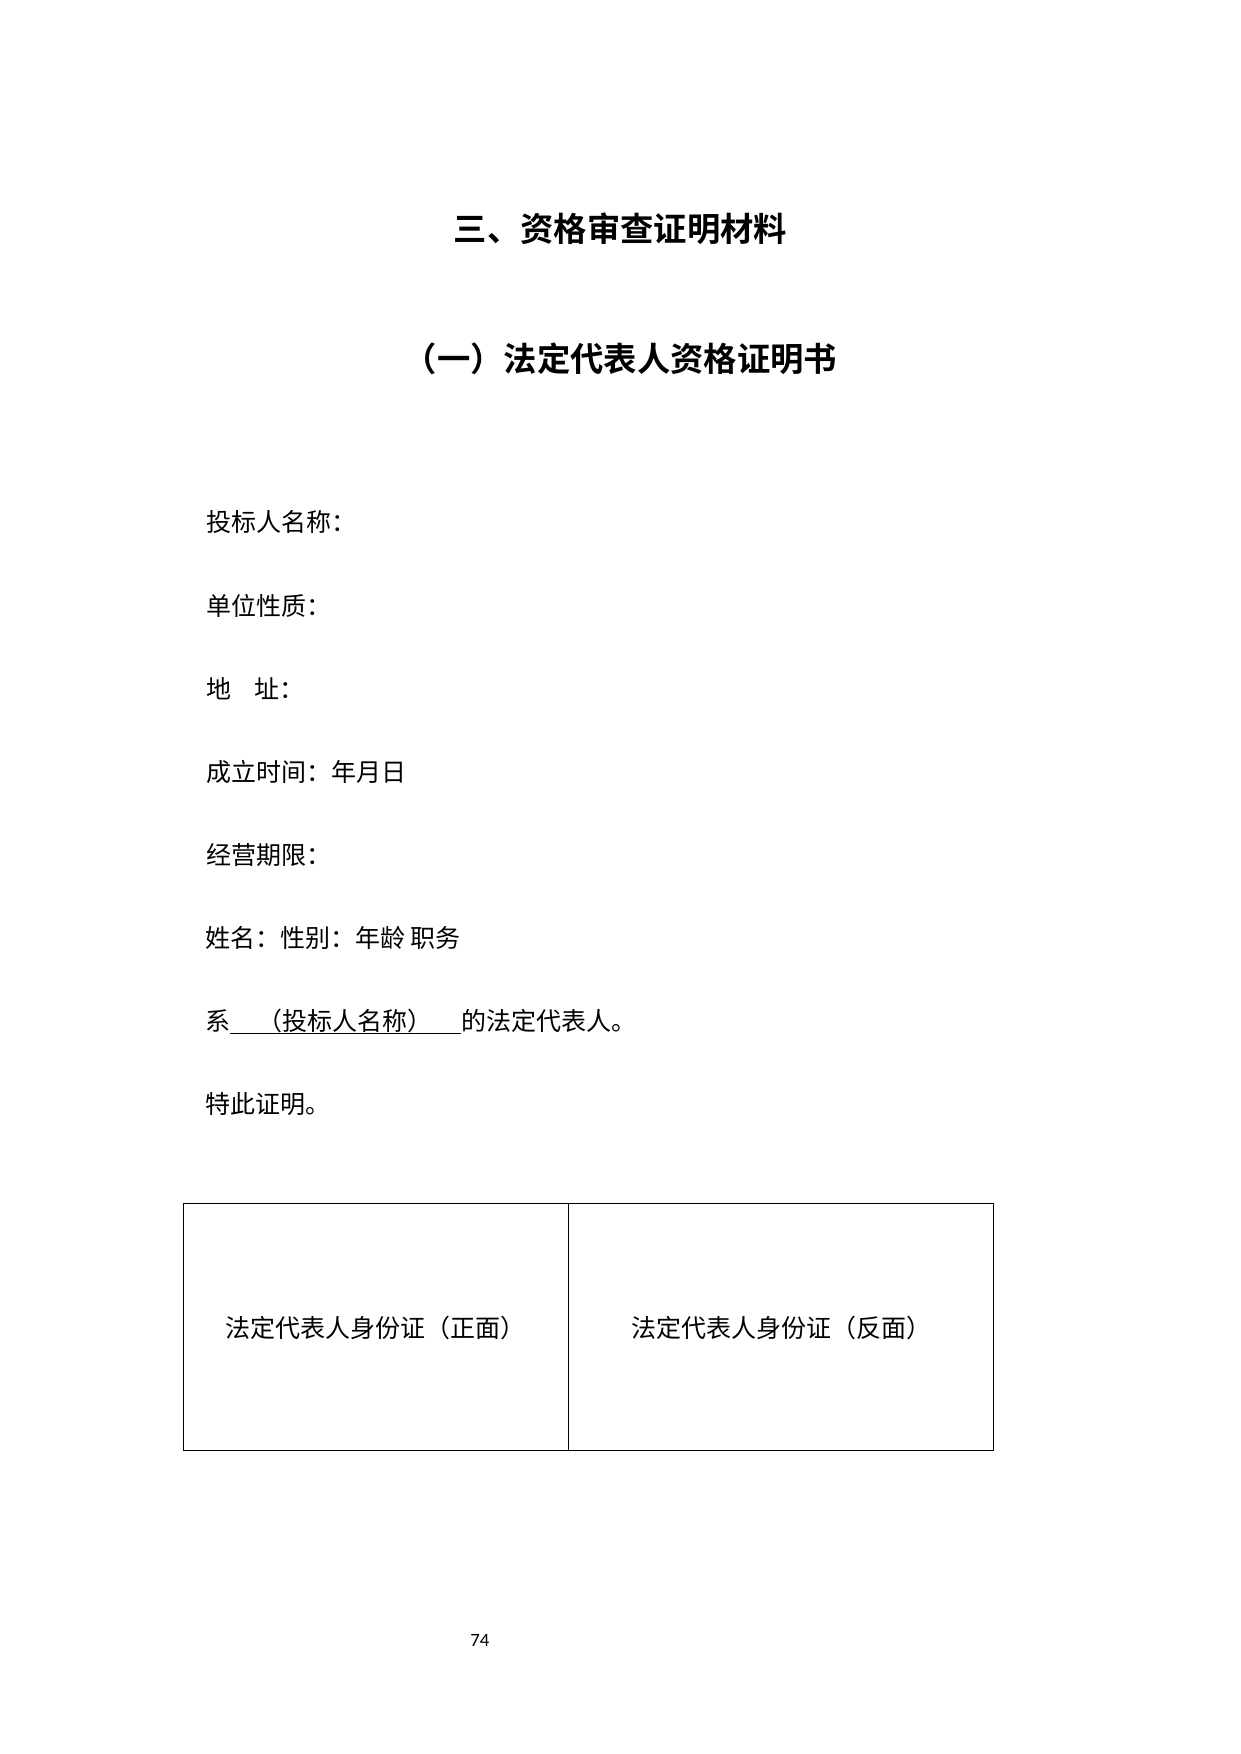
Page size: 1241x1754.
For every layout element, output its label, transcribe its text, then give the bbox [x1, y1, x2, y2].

text 经营期限： [153, 821, 1087, 886]
text 投标人名称： [153, 488, 1087, 553]
text 三、资格审查证明材料 [153, 194, 1087, 259]
text （一）法定代表人资格证明书 [153, 324, 1087, 389]
text 地 址： [153, 655, 1087, 720]
text 成立时间：年月日 [153, 738, 1087, 803]
table_header 法定代表人身份证（反面） [569, 1204, 993, 1450]
text 系 （投标人名称） 的法定代表人。 [153, 987, 1087, 1052]
table_header 法定代表人身份证（正面） [184, 1204, 568, 1450]
text 特此证明。 [153, 1070, 1087, 1135]
text 单位性质： [153, 572, 1087, 637]
text 姓名：性别：年龄 职务 [153, 904, 1087, 969]
